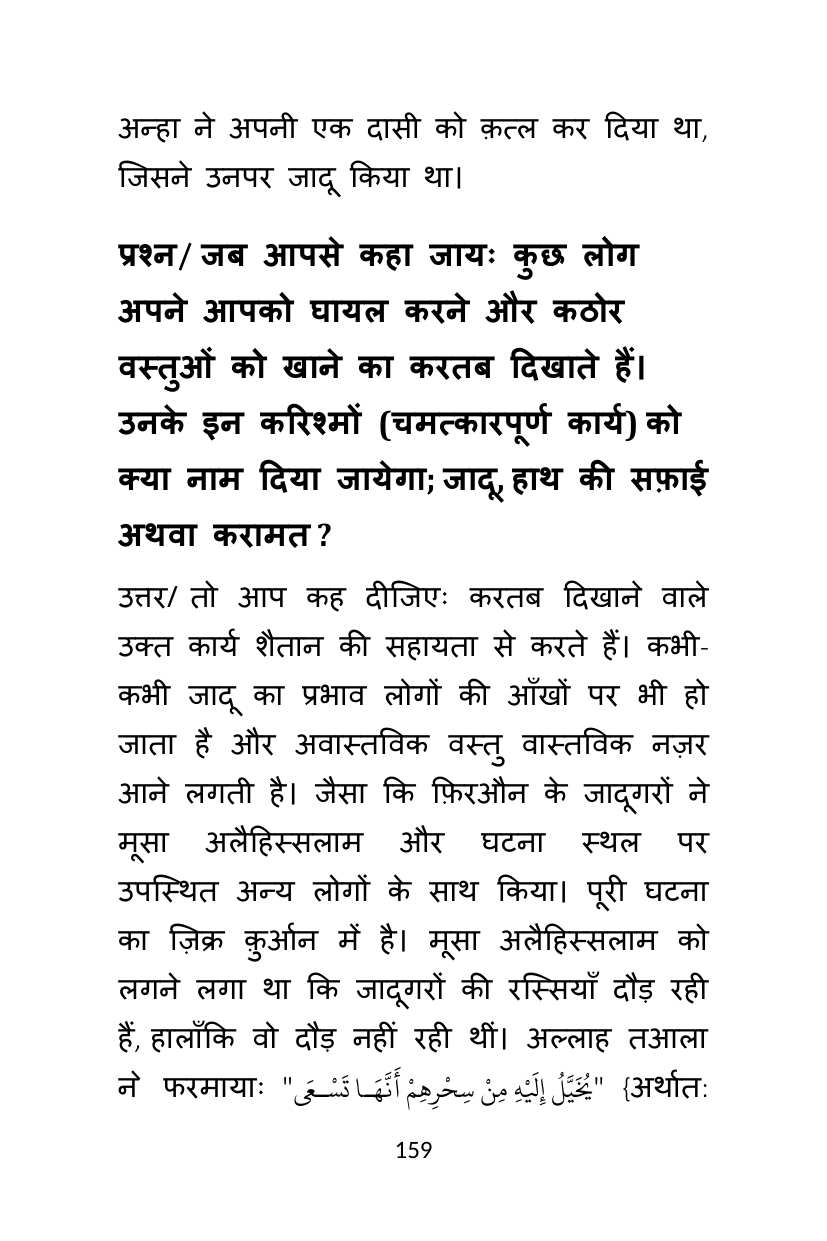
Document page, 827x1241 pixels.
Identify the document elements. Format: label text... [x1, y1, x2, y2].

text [118, 571, 709, 1113]
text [118, 102, 709, 200]
subtitle प्रश्न/ जब आपसे कहा जायः कुछ लोग अपने आपको घायल करने और कठोर वस्तुओं को खाने का करतब दिखाते हैं। उनके इन करिश्मों (चमत्कारपूर्ण कार्य) को क्या नाम दिया जायेगा; जादू, हाथ की सफ़ाई अथवा करामत ? [118, 225, 709, 565]
